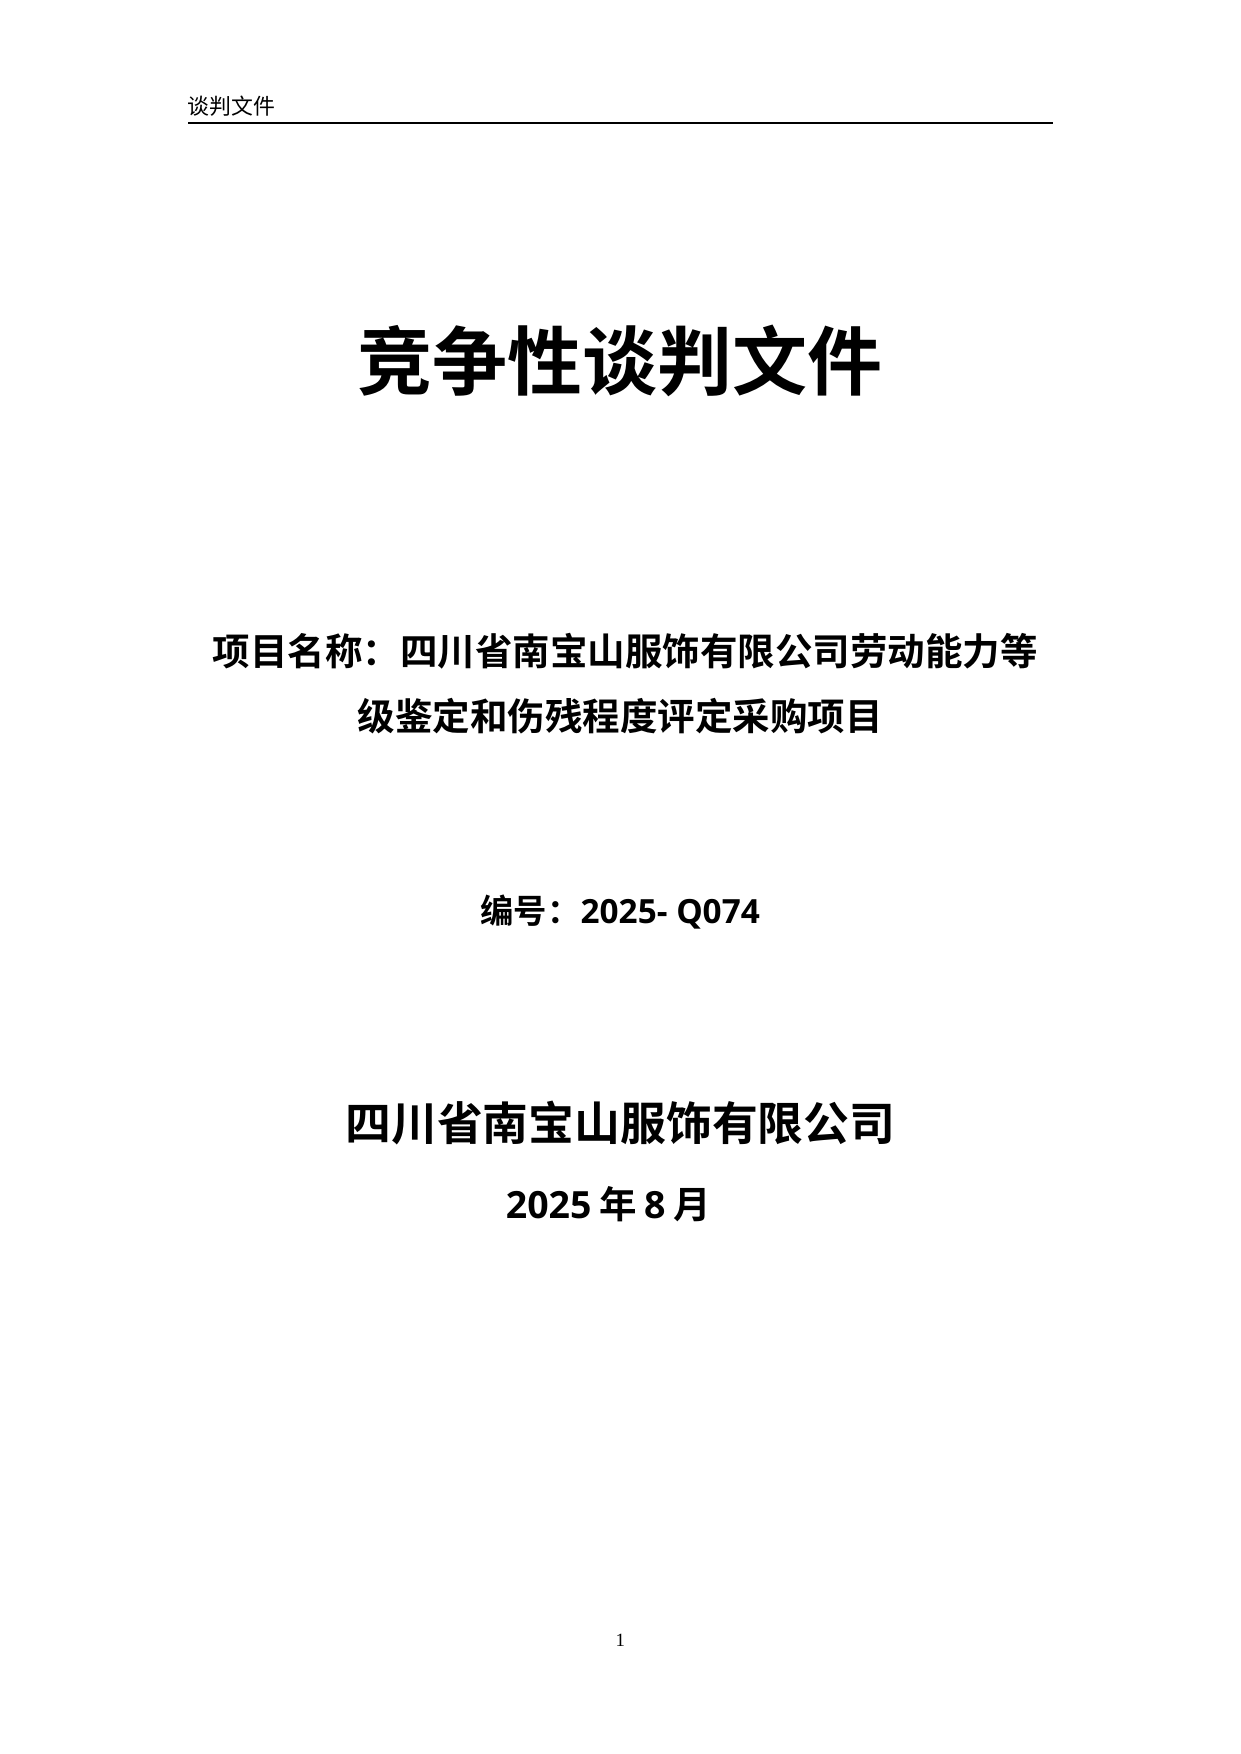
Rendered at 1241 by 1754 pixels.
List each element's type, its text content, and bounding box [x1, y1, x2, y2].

text 项目名称：四川省南宝山服饰有限公司劳动能力等级鉴定和伤残程度评定采购项目 [187, 617, 1053, 747]
text 2025年8月 [187, 1169, 1053, 1234]
text 四川省南宝山服饰有限公司 [187, 1072, 1053, 1169]
text 编号：2025- Q074 [187, 877, 1053, 942]
text 竞争性谈判文件 [187, 292, 1053, 422]
